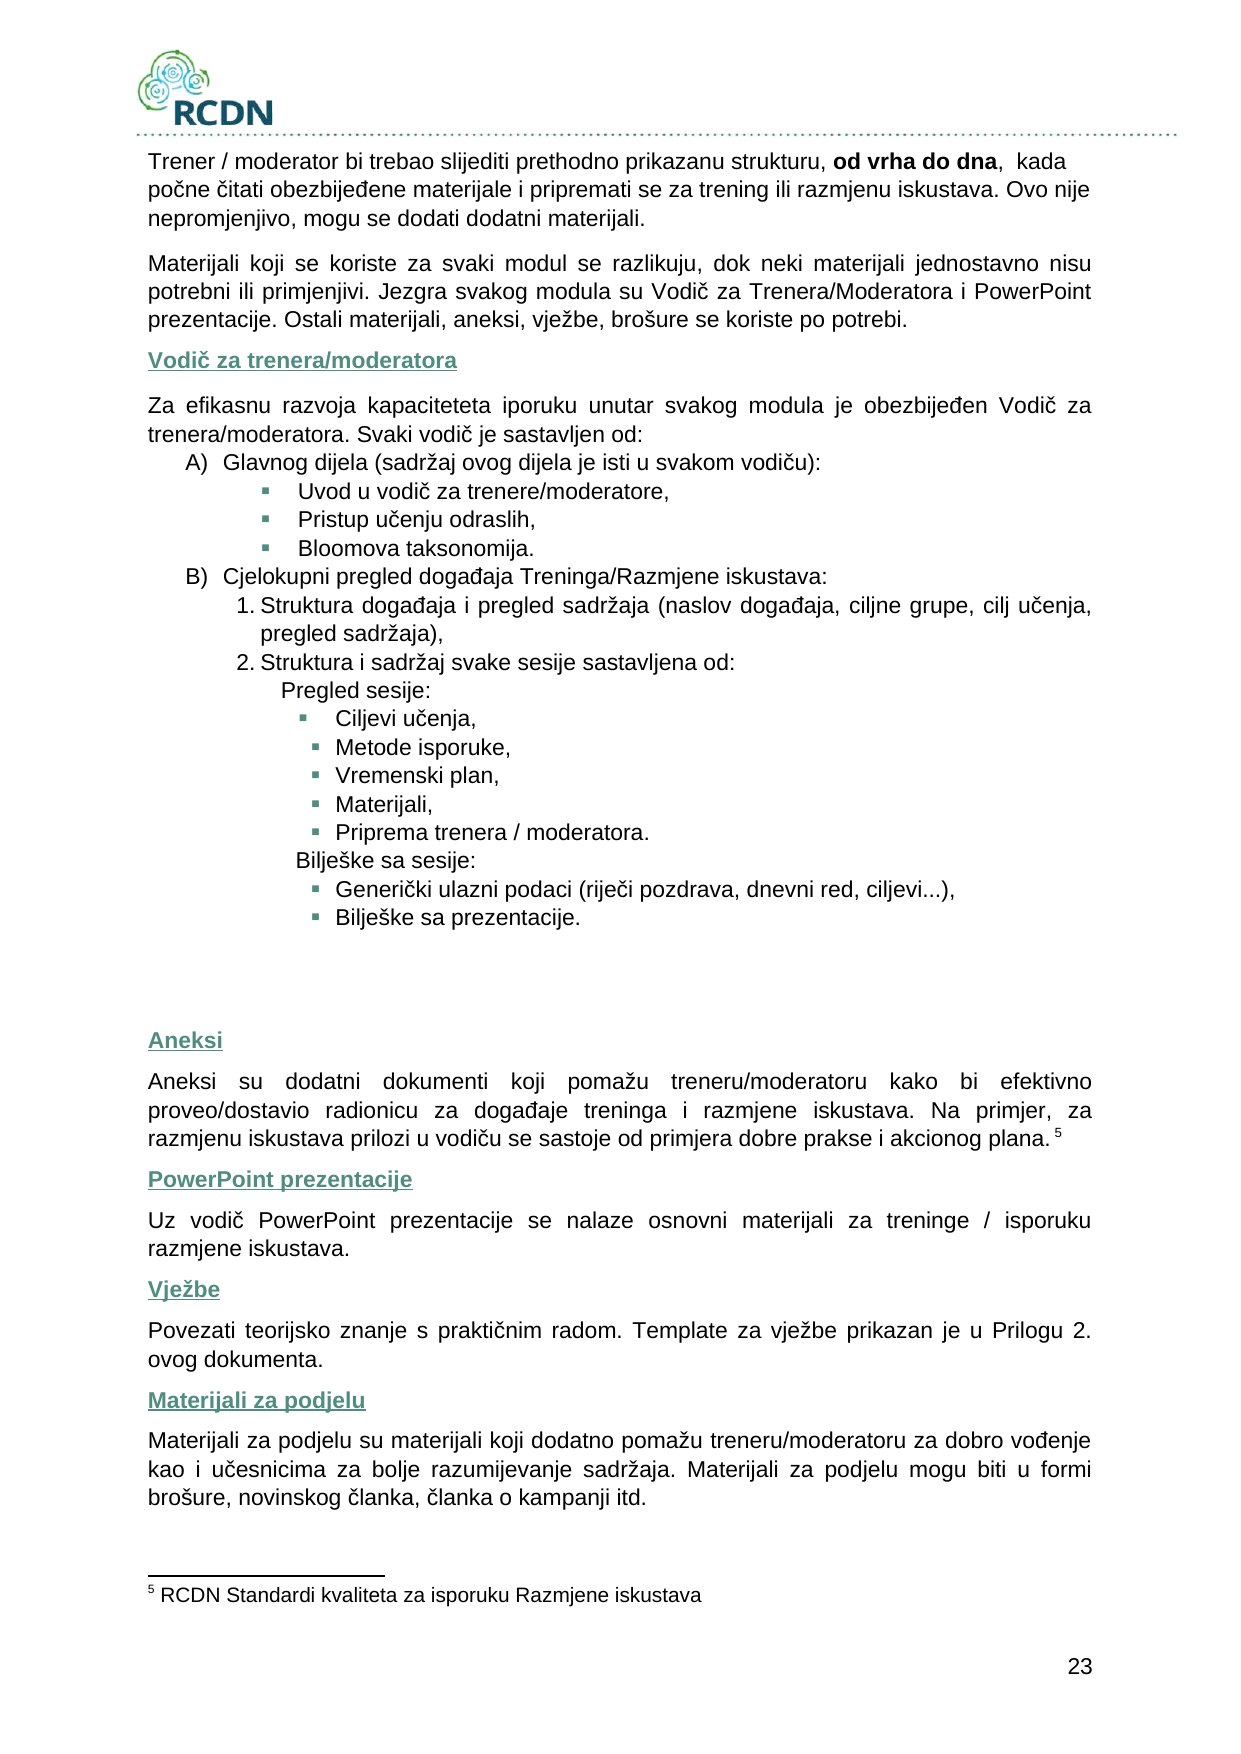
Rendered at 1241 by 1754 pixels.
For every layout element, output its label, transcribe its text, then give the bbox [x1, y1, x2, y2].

text PowerPoint prezentacije [148, 1166, 1093, 1192]
list Vremenski plan, [310, 762, 1093, 788]
list Pregled sesije: [281, 677, 1093, 703]
list Materijali, [310, 791, 1093, 817]
list Bilješke sa sesije: [295, 847, 1093, 874]
text Aneksi su dodatni dokumenti koji pomažu treneru/moderatoru kako bi efektivno proveo/dostavio radionicu za događaje treninga i razmjene iskustava. Na primjer, za razmjenu iskustava prilozi u vodiču se sastoje od primjera dobre prakse i akcionog plana. [148, 1068, 1093, 1151]
list Struktura događaja i pregled sadržaja (naslov događaja, ciljne grupe, cilj učenja, pregled sadržaja), [236, 592, 1093, 646]
list Ciljevi učenja, [298, 705, 1093, 732]
list Bilješke sa prezentacije. [310, 904, 1093, 931]
list Struktura i sadržaj svake sesije sastavljena od: [236, 648, 1093, 675]
text Aneksi [148, 1027, 1093, 1053]
text Uz vodič PowerPoint prezentacije se nalaze osnovni materijali za treninge / isporuku razmjene iskustava. [148, 1207, 1093, 1262]
text Materijali koji se koriste za svaki modul se razlikuju, dok neki materijali jednostavno nisu potrebni ili primjenjivi. Jezgra svakog modula su Vodič za Trenera/Moderatora i PowerPoint prezentacije. Ostali materijali, aneksi, vježbe, brošure se koriste po potrebi. [148, 249, 1093, 333]
list Generički ulazni podaci (riječi pozdrava, dnevni red, ciljevi...), [310, 876, 1093, 902]
text Materijali za podjelu [148, 1387, 1093, 1413]
list Metode isporuke, [310, 734, 1093, 760]
list Uvod u vodič za trenere/moderatore, [260, 478, 1093, 504]
text Trener / moderator bi trebao slijediti prethodno prikazanu strukturu, od vrha do dna, kada počne čitati obezbijeđene materijale i pripremati se za trening ili razmjenu iskustava. Ovo nije nepromjenjivo, mogu se dodati dodatni materijali. [148, 148, 1093, 231]
picture [28, 12, 1241, 154]
list Priprema trenera / moderatora. [310, 819, 1093, 845]
list Glavnog dijela (sadržaj ovog dijela je isti u svakom vodiču): [185, 449, 1093, 476]
text Materijali za podjelu su materijali koji dodatno pomažu treneru/moderatoru za dobro vođenje kao i učesnicima za bolje razumijevanje sadržaja. Materijali za podjelu mogu biti u formi brošure, novinskog članka, članka o kampanji itd. [148, 1427, 1093, 1511]
text Vježbe [148, 1276, 1093, 1303]
list Pristup učenju odraslih, [260, 506, 1093, 533]
list Cjelokupni pregled događaja Treninga/Razmjene iskustava: [185, 563, 1093, 589]
text Vodič za trenera/moderatora [148, 347, 1093, 374]
text Za efikasnu razvoja kapaciteteta iporuku unutar svakog modula je obezbijeđen Vodič za trenera/moderatora. Svaki vodič je sastavljen od: [148, 392, 1093, 447]
list Bloomova taksonomija. [260, 535, 1093, 561]
text Povezati teorijsko znanje s praktičnim radom. Template za vježbe prikazan je u Prilogu 2. ovog dokumenta. [148, 1317, 1093, 1372]
